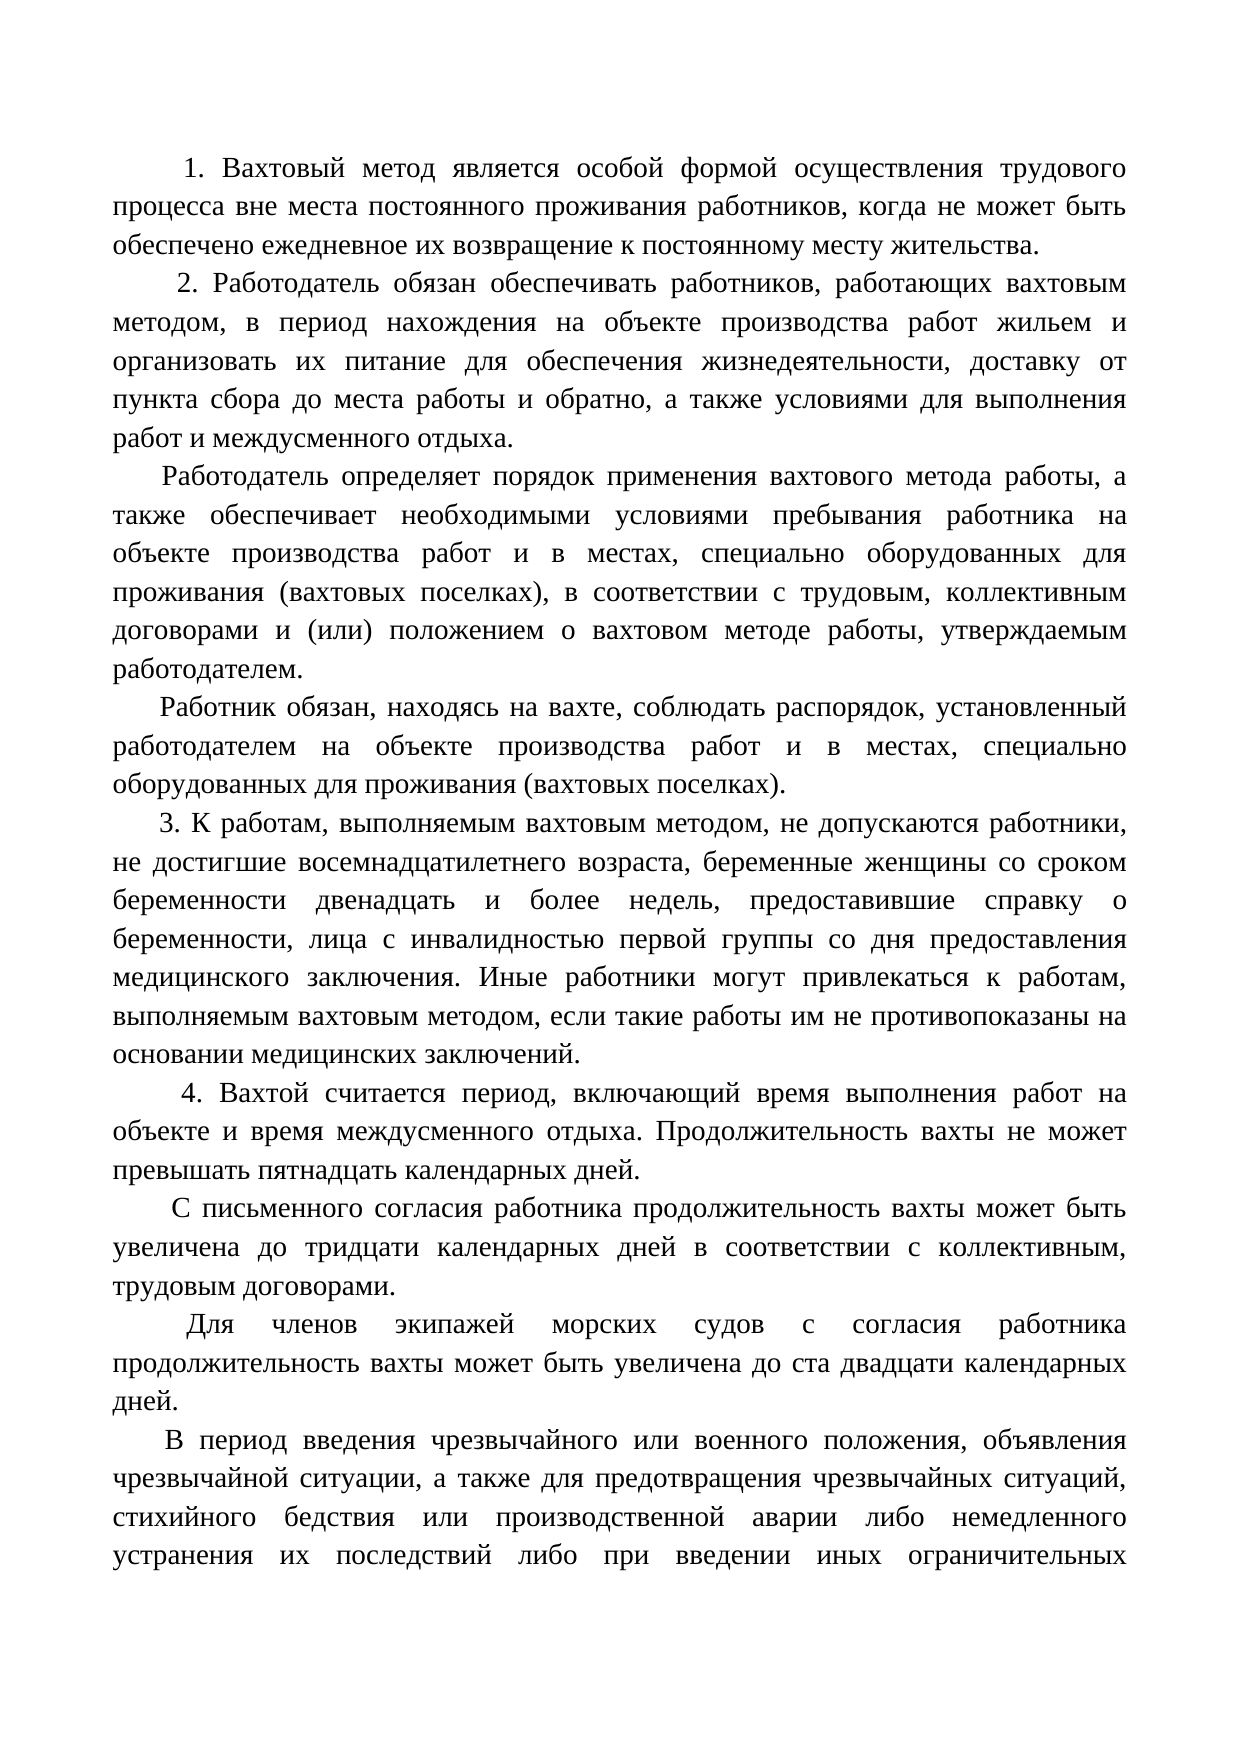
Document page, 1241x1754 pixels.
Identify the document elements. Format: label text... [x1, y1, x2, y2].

text Работник обязан, находясь на вахте, соблюдать распорядок, установленный работодателем на объекте производства работ и в местах, специально оборудованных для проживания (вахтовых поселках). [112, 689, 1128, 800]
text 4. Вахтой считается период, включающий время выполнения работ на объекте и время междусменного отдыха. Продолжительность вахты не может превышать пятнадцать календарных дней. [112, 1075, 1128, 1186]
text Работодатель определяет порядок применения вахтового метода работы, а также обеспечивает необходимыми условиями пребывания работника на объекте производства работ и в местах, специально оборудованных для проживания (вахтовых поселках), в соответствии с трудовым, коллективным договорами и (или) положением о вахтовом методе работы, утверждаемым работодателем. [112, 458, 1128, 684]
text 3. К работам, выполняемым вахтовым методом, не допускаются работники, не достигшие восемнадцатилетнего возраста, беременные женщины со сроком беременности двенадцать и более недель, предоставившие справку о беременности, лица с инвалидностью первой группы со дня предоставления медицинского заключения. Иные работники могут привлекаться к работам, выполняемым вахтовым методом, если такие работы им не противопоказаны на основании медицинских заключений. [112, 805, 1128, 1070]
text Для членов экипажей морских судов с согласия работника продолжительность вахты может быть увеличена до ста двадцати календарных дней. [112, 1306, 1128, 1417]
text С письменного согласия работника продолжительность вахты может быть увеличена до тридцати календарных дней в соответствии с коллективным, трудовым договорами. [112, 1191, 1128, 1301]
text 1. Вахтовый метод является особой формой осуществления трудового процесса вне места постоянного проживания работников, когда не может быть обеспечено ежедневное их возвращение к постоянному месту жительства. [112, 150, 1128, 261]
text 2. Работодатель обязан обеспечивать работников, работающих вахтовым методом, в период нахождения на объекте производства работ жильем и организовать их питание для обеспечения жизнедеятельности, доставку от пункта сбора до места работы и обратно, а также условиями для выполнения работ и междусменного отдыха. [112, 266, 1128, 453]
